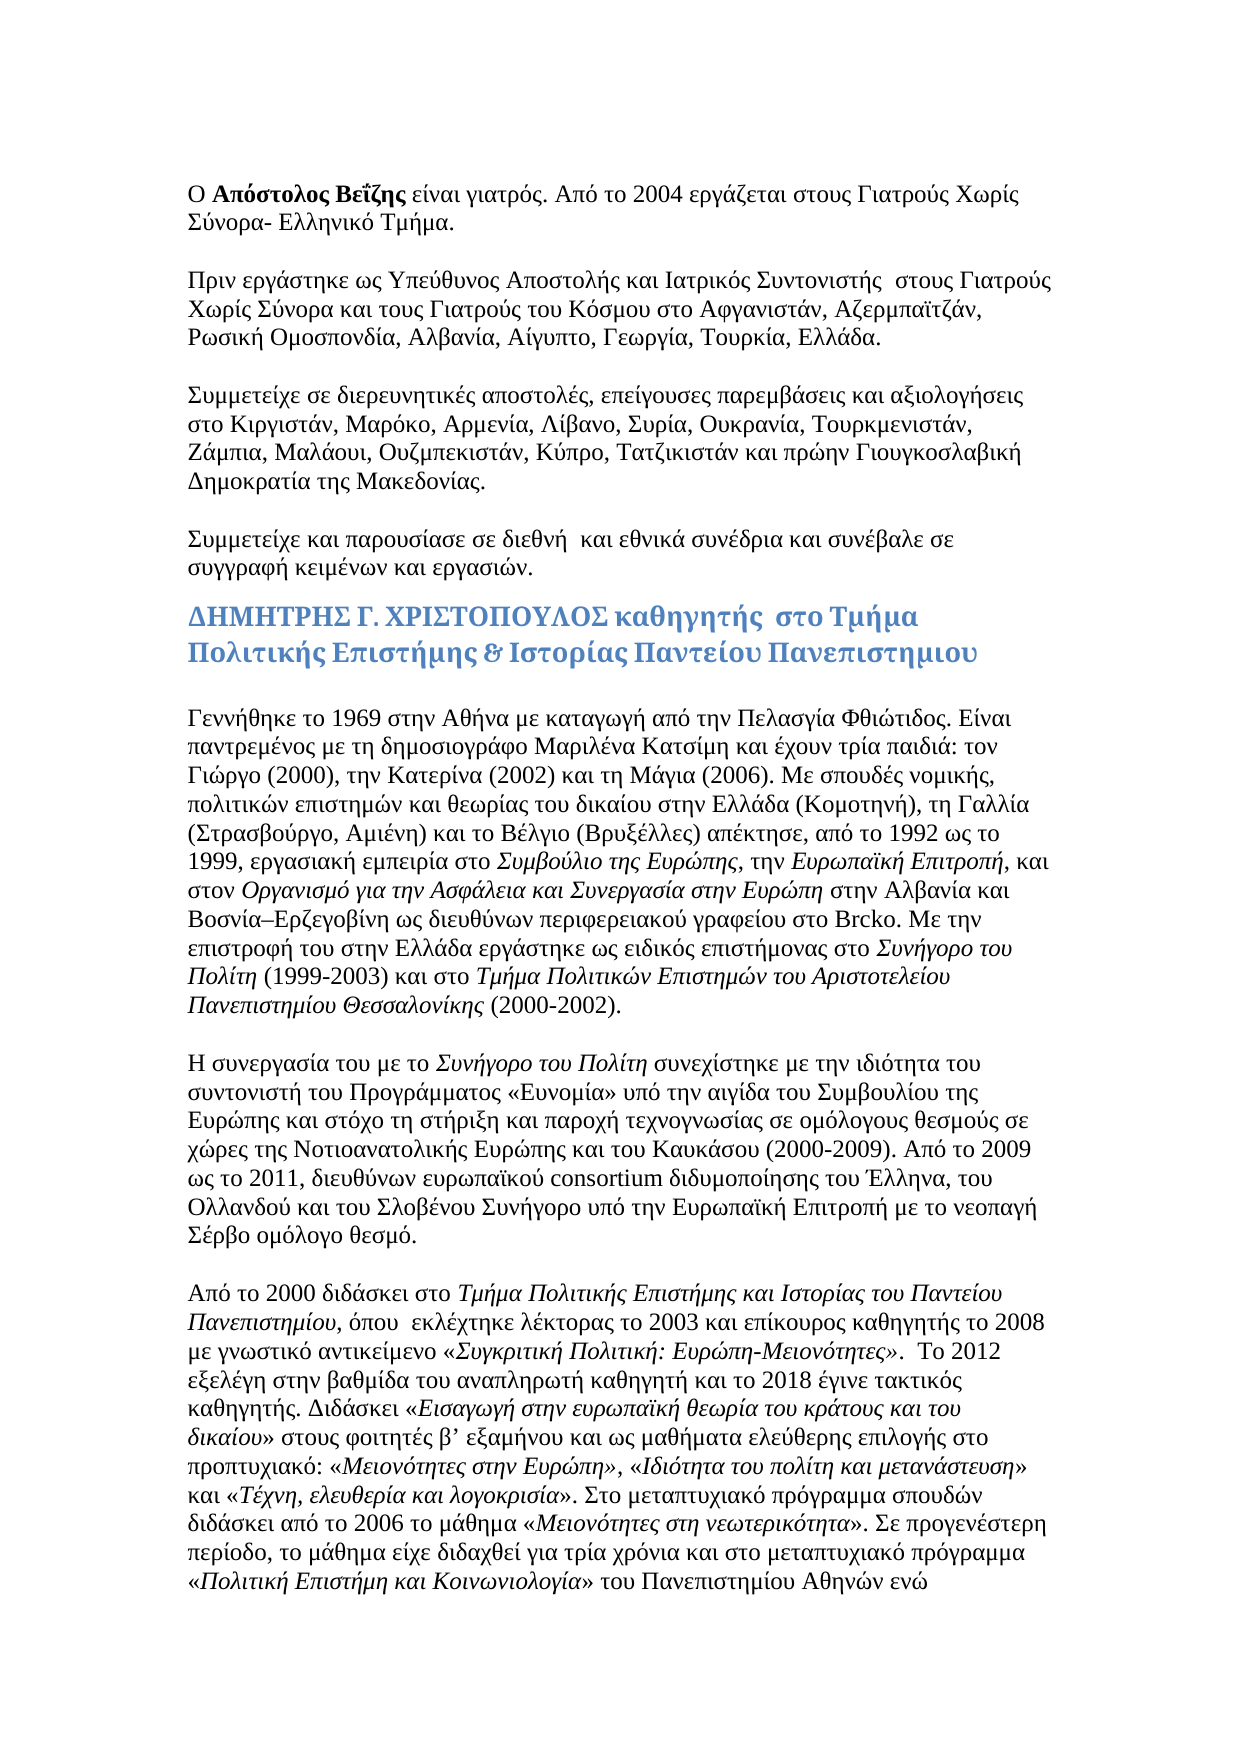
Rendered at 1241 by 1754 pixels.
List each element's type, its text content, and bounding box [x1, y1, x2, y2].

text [187, 1278, 1053, 1595]
subtitle ΔΗΜΗΤΡΗΣ Γ. ΧΡΙΣΤΟΠΟΥΛΟΣ καθηγητής στο Τμήμα Πολιτικής Επιστήμης & Ιστορίας Παντείου Πανεπιστημιου [187, 602, 1053, 669]
text Γεννήθηκε το 1969 στην Αθήνα με καταγωγή από την Πελασγία Φθιώτιδος. Είναι παντρεμένος με τη δημοσιογράφο Μαριλένα Κατσίμη και έχουν τρία παιδιά: τον Γιώργο (2000), την Κατερίνα (2002) και τη Μάγια (2006). Με σπουδές νομικής, πολιτικών επιστημών και θεωρίας του δικαίου στην Ελλάδα (Κομοτηνή), τη Γαλλία (Στρασβούργο, Αμιένη) και το Βέλγιο (Βρυξέλλες) απέκτησε, από το 1992 ως το 1999, εργασιακή εμπειρία στο Συμβούλιο της Ευρώπης, την Ευρωπαϊκή Επιτροπή, και στον Οργανισμό για την Ασφάλεια και Συνεργασία στην Ευρώπη στην Αλβανία και Βοσνία–Ερζεγοβίνη ως διευθύνων περιφερειακού γραφείου στο Brcko. Με την επιστροφή του στην Ελλάδα εργάστηκε ως ειδικός επιστήμονας στο Συνήγορο του Πολίτη (1999-2003) και στο Τμήμα Πολιτικών Επιστημών του Αριστοτελείου Πανεπιστημίου Θεσσαλονίκης (2000-2002). [187, 703, 1053, 1019]
text Η συνεργασία του με το Συνήγορο του Πολίτη συνεχίστηκε με την ιδιότητα του συντονιστή του Προγράμματος «Ευνομία» υπό την αιγίδα του Συμβουλίου της Ευρώπης και στόχο τη στήριξη και παροχή τεχνογνωσίας σε ομόλογους θεσμούς σε χώρες της Νοτιοανατολικής Ευρώπης και του Καυκάσου (2000-2009). Από το 2009 ως το 2011, διευθύνων ευρωπαϊκού consortium διδυμοποίησης του Έλληνα, του Ολλανδού και του Σλοβένου Συνήγορο υπό την Ευρωπαϊκή Επιτροπή με το νεοπαγή Σέρβο ομόλογο θεσμό. [187, 1048, 1053, 1249]
text Ο Απόστολος Βεΐζης είναι γιατρός. Από το 2004 εργάζεται στους Γιατρούς Χωρίς Σύνορα- Ελληνικό Τμήμα. Πριν εργάστηκε ως Υπεύθυνος Αποστολής και Ιατρικός Συντονιστής στους Γιατρούς Χωρίς Σύνορα και τους Γιατρούς του Κόσμου στο Αφγανιστάν, Αζερμπαϊτζάν, Ρωσική Ομοσπονδία, Αλβανία, Αίγυπτο, Γεωργία, Τουρκία, Ελλάδα. Συμμετείχε σε διερευνητικές αποστολές, επείγουσες παρεμβάσεις και αξιολογήσεις στο Κιργιστάν, Μαρόκο, Αρμενία, Λίβανο, Συρία, Ουκρανία, Τουρκμενιστάν, Ζάμπια, Μαλάουι, Ουζμπεκιστάν, Κύπρο, Τατζικιστάν και πρώην Γιουγκοσλαβική Δημοκρατία της Μακεδονίας. Συμμετείχε και παρουσίασε σε διεθνή και εθνικά συνέδρια και συνέβαλε σε συγγραφή κειμένων και εργασιών. [187, 179, 1053, 581]
